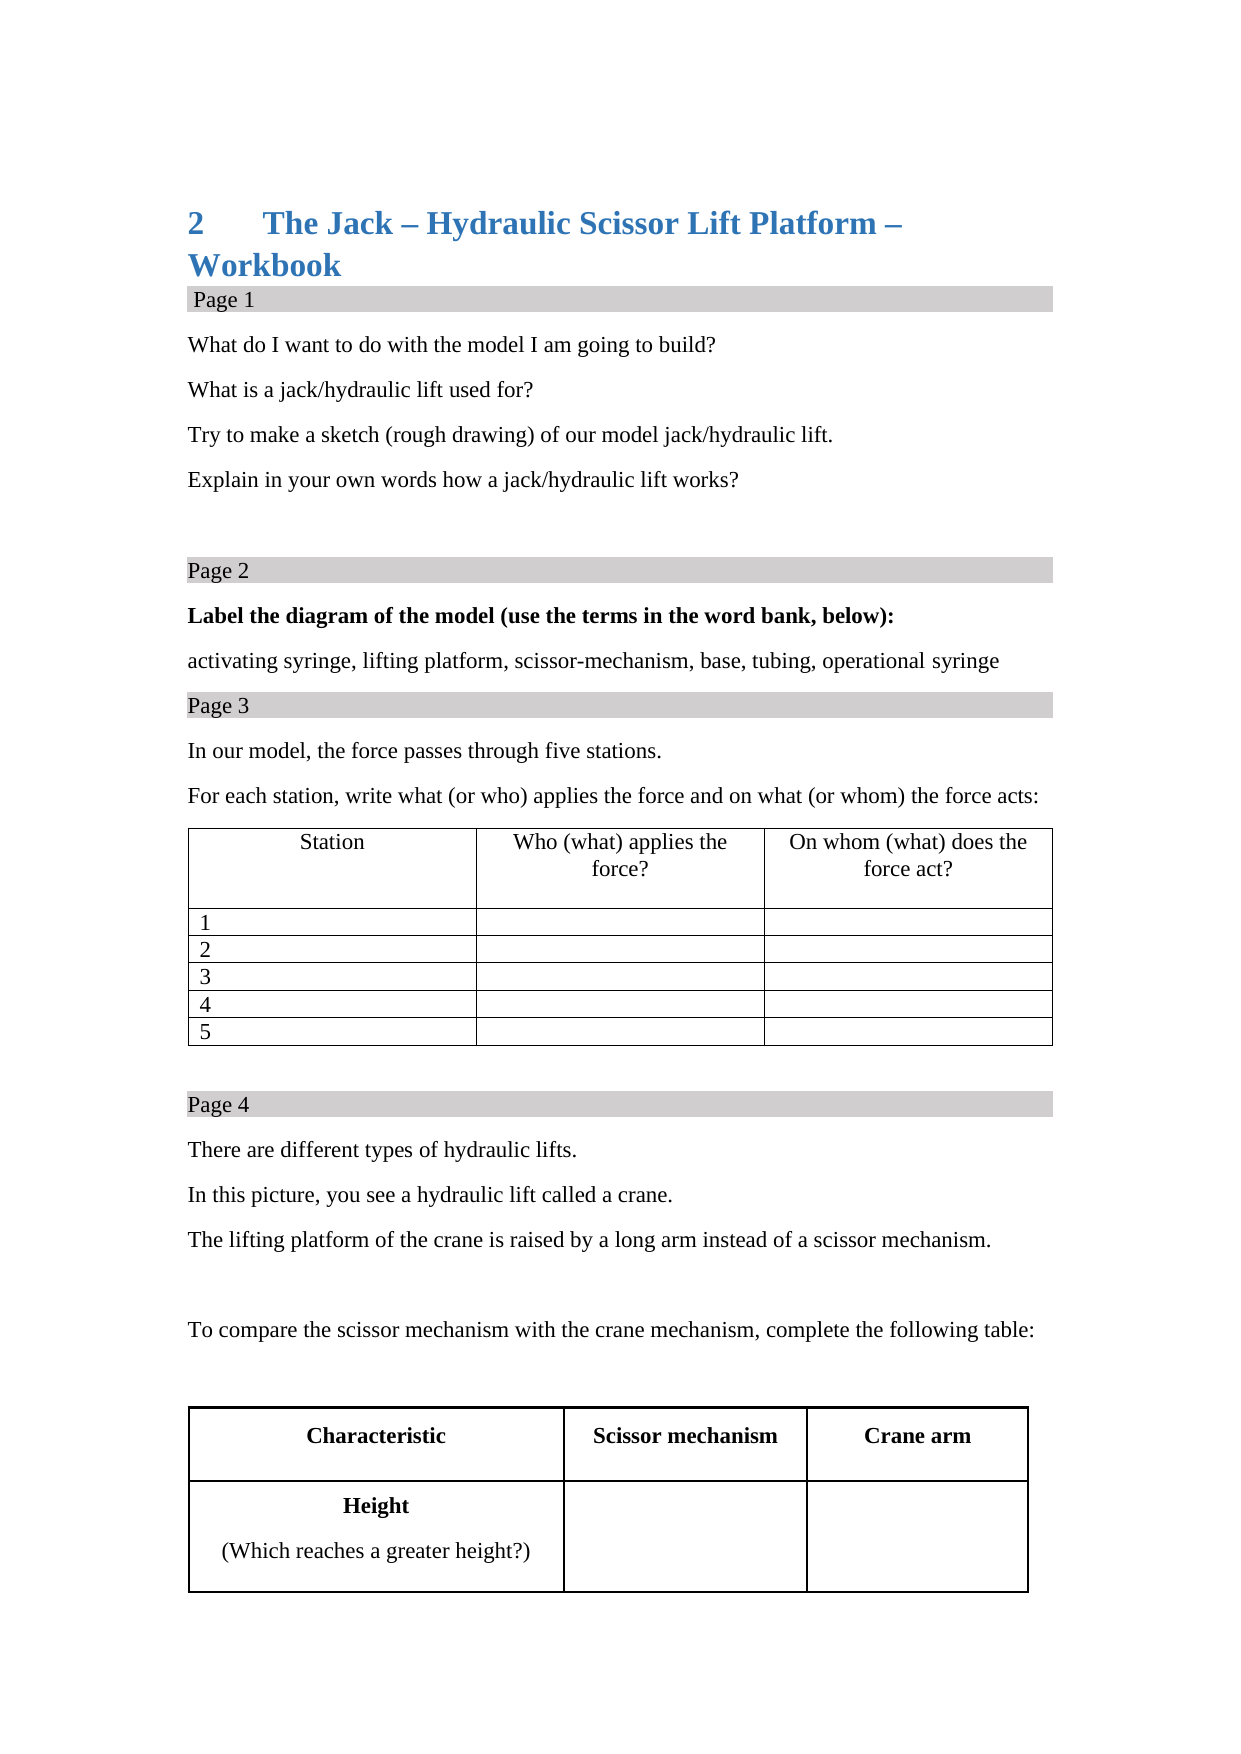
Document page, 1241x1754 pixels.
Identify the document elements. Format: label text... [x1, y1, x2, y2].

text To compare the scissor mechanism with the crane mechanism, complete the following table: [187, 1316, 1053, 1342]
text Try to make a sketch (rough drawing) of our model jack/hydraulic lift. [187, 421, 1053, 448]
text What do I want to do with the model I am going to build? [187, 331, 1053, 358]
table_cell 5 [189, 1018, 476, 1044]
table_header Characteristic [190, 1409, 563, 1480]
text Label the diagram of the model (use the terms in the word bank, below): [187, 602, 1053, 628]
table_cell [765, 991, 1052, 1017]
table_cell [765, 936, 1052, 962]
table_cell 3 [189, 963, 476, 990]
table_cell [765, 909, 1052, 935]
subtitle 2 The Jack – Hydraulic Scissor Lift Platform – Workbook [187, 203, 1053, 283]
table_header Crane arm [808, 1409, 1027, 1480]
table_cell [765, 1018, 1052, 1044]
table_header Station [189, 829, 476, 907]
table_cell 1 [189, 909, 476, 935]
subtitle Page 1 [187, 286, 1053, 312]
table_cell [765, 963, 1052, 990]
table_cell [565, 1482, 806, 1591]
table_cell [477, 1018, 764, 1044]
table_cell [477, 963, 764, 990]
text There are different types of hydraulic lifts. [187, 1136, 1053, 1162]
table_cell Height (Which reaches a greater height?) [190, 1482, 563, 1591]
text In this picture, you see a hydraulic lift called a crane. [187, 1181, 1053, 1207]
table_cell 2 [189, 936, 476, 962]
text activating syringe, lifting platform, scissor-mechanism, base, tubing, operational syringe [187, 647, 1053, 673]
table_cell 4 [189, 991, 476, 1017]
text What is a jack/hydraulic lift used for? [187, 376, 1053, 403]
text In our model, the force passes through five stations. [187, 737, 1053, 763]
table_cell [477, 909, 764, 935]
table_header Who (what) applies the force? [477, 829, 764, 907]
table_cell [808, 1482, 1027, 1591]
subtitle Page 4 [232, 1091, 1053, 1117]
table_header Scissor mechanism [565, 1409, 806, 1480]
subtitle Page 2 [187, 557, 1053, 583]
subtitle Page 3 [187, 692, 1053, 718]
text For each station, write what (or who) applies the force and on what (or whom) the force acts: [187, 782, 1053, 809]
text Explain in your own words how a jack/hydraulic lift works? [187, 467, 1053, 493]
table_cell [477, 991, 764, 1017]
table_cell [477, 936, 764, 962]
text The lifting platform of the crane is raised by a long arm instead of a scissor mechanism. [187, 1226, 1053, 1252]
table_header On whom (what) does the force act? [765, 829, 1052, 907]
